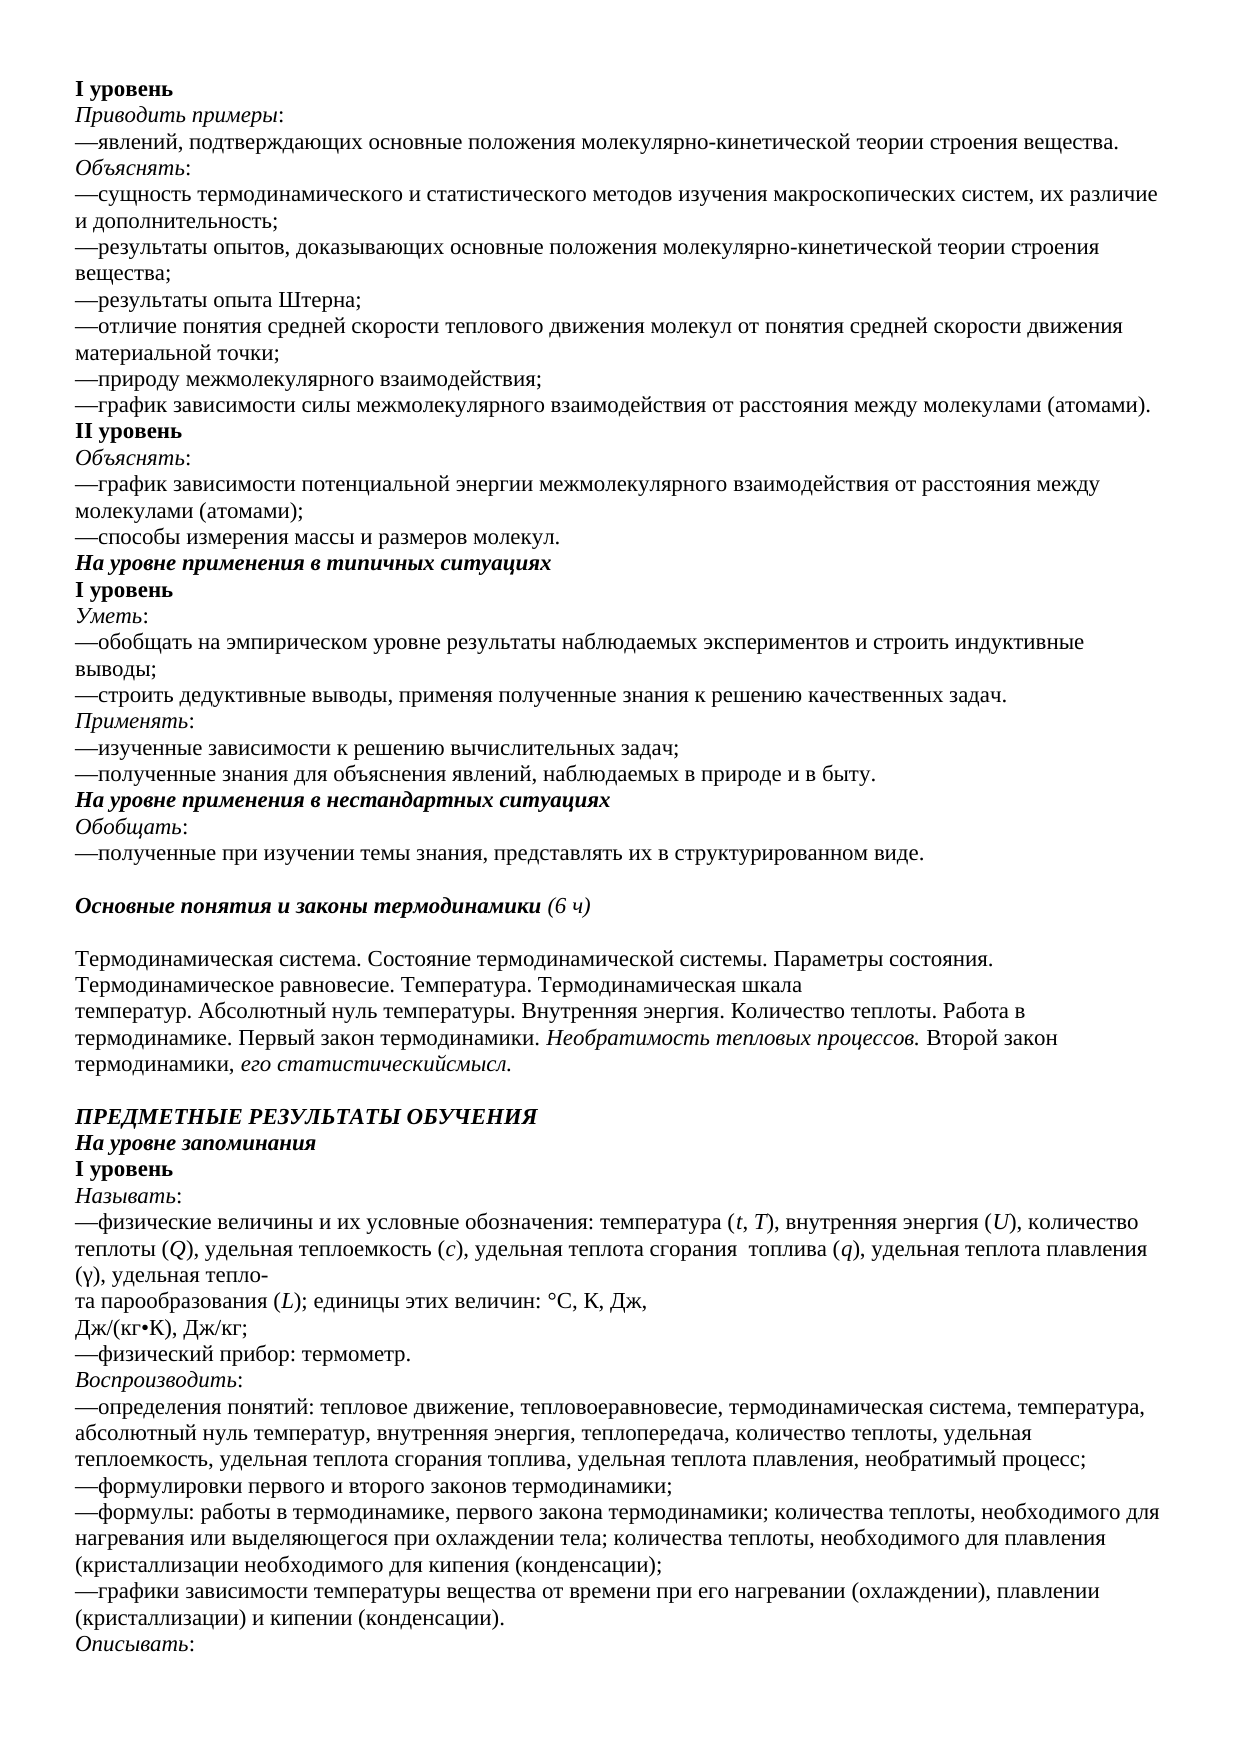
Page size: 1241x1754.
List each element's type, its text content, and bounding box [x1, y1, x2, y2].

text На уровне применения в типичных ситуациях [75, 549, 1165, 576]
text —способы измерения массы и размеров молекул. [75, 523, 1165, 549]
text Уметь: [75, 602, 1165, 628]
text —полученные при изучении темы знания, представлять их в структурированном виде. [75, 839, 1165, 866]
text Называть: [75, 1182, 1165, 1208]
text —физические величины и их условные обозначения: температура (t, Т), внутренняя энергия (U), количество теплоты (Q), удельная теплоемкость (c), удельная теплота сгорания топлива (q), удельная теплота плавления (γ), удельная тепло- [75, 1208, 1165, 1287]
text Термодинамическая система. Состояние термодинамической системы. Параметры состояния. Термодинамическое равновесие. Температура. Термодинамическая шкала [75, 945, 1165, 997]
text —полученные знания для объяснения явлений, наблюдаемых в природе и в быту. [75, 760, 1165, 787]
text I уровень [75, 75, 1165, 101]
text —обобщать на эмпирическом уровне результаты наблюдаемых экспериментов и строить индуктивные выводы; [75, 628, 1165, 681]
text На уровне запоминания [75, 1129, 1165, 1156]
text —график зависимости силы межмолекулярного взаимодействия от расстояния между молекулами (атомами). [75, 391, 1165, 418]
text —график зависимости потенциальной энергии межмолекулярного взаимодействия от расстояния между молекулами (атомами); [75, 470, 1165, 523]
text Дж/(кг•К), Дж/кг; [75, 1314, 1165, 1340]
text —результаты опыта Штерна; [75, 286, 1165, 312]
text На уровне применения в нестандартных ситуациях [75, 787, 1165, 813]
text Обобщать: [75, 813, 1165, 839]
text —результаты опытов, доказывающих основные положения молекулярно-кинетической теории строения вещества; [75, 233, 1165, 286]
text —формулы: работы в термодинамике, первого закона термодинамики; количества теплоты, необходимого для нагревания или выделяющегося при охлаждении тела; количества теплоты, необходимого для плавления (кристаллизации необходимого для кипения (конденсации); [75, 1498, 1165, 1577]
text —физический прибор: термометр. [75, 1340, 1165, 1366]
text —графики зависимости температуры вещества от времени при его нагревании (охлаждении), плавлении (кристаллизации) и кипении (конденсации). [75, 1577, 1165, 1630]
text —природу межмолекулярного взаимодействия; [75, 365, 1165, 391]
text —строить дедуктивные выводы, применяя полученные знания к решению качественных задач. [75, 681, 1165, 707]
text ПРЕДМЕТНЫЕ РЕЗУЛЬТАТЫ ОБУЧЕНИЯ [75, 1103, 1165, 1129]
text Описывать: [75, 1630, 1165, 1656]
text —сущность термодинамического и статистического методов изучения макроскопических систем, их различие и дополнительность; [75, 180, 1165, 233]
text Основные понятия и законы термодинамики (6 ч) [75, 892, 1165, 918]
text Объяснять: [75, 154, 1165, 180]
text I уровень [75, 1156, 1165, 1182]
text —отличие понятия средней скорости теплового движения молекул от понятия средней скорости движения материальной точки; [75, 312, 1165, 365]
text Объяснять: [75, 444, 1165, 470]
text Применять: [75, 707, 1165, 734]
text I уровень [75, 576, 1165, 602]
text —изученные зависимости к решению вычислительных задач; [75, 734, 1165, 760]
text —формулировки первого и второго законов термодинамики; [75, 1472, 1165, 1498]
text Приводить примеры: [75, 101, 1165, 128]
text —определения понятий: тепловое движение, тепловоеравновесие, термодинамическая система, температура, абсолютный нуль температур, внутренняя энергия, теплопередача, количество теплоты, удельная теплоемкость, удельная теплота сгорания топлива, удельная теплота плавления, необратимый процесс; [75, 1393, 1165, 1472]
text II уровень [75, 418, 1165, 444]
text температур. Абсолютный нуль температуры. Внутренняя энергия. Количество теплоты. Работа в термодинамике. Первый закон термодинамики. Необратимость тепловых процессов. Второй закон термодинамики, его статистическийсмысл. [75, 997, 1165, 1076]
text —явлений, подтверждающих основные положения молекулярно-кинетической теории строения вещества. [75, 128, 1165, 154]
text Воспроизводить: [75, 1366, 1165, 1393]
text та парообразования (L); единицы этих величин: °С, К, Дж, [75, 1287, 1165, 1314]
